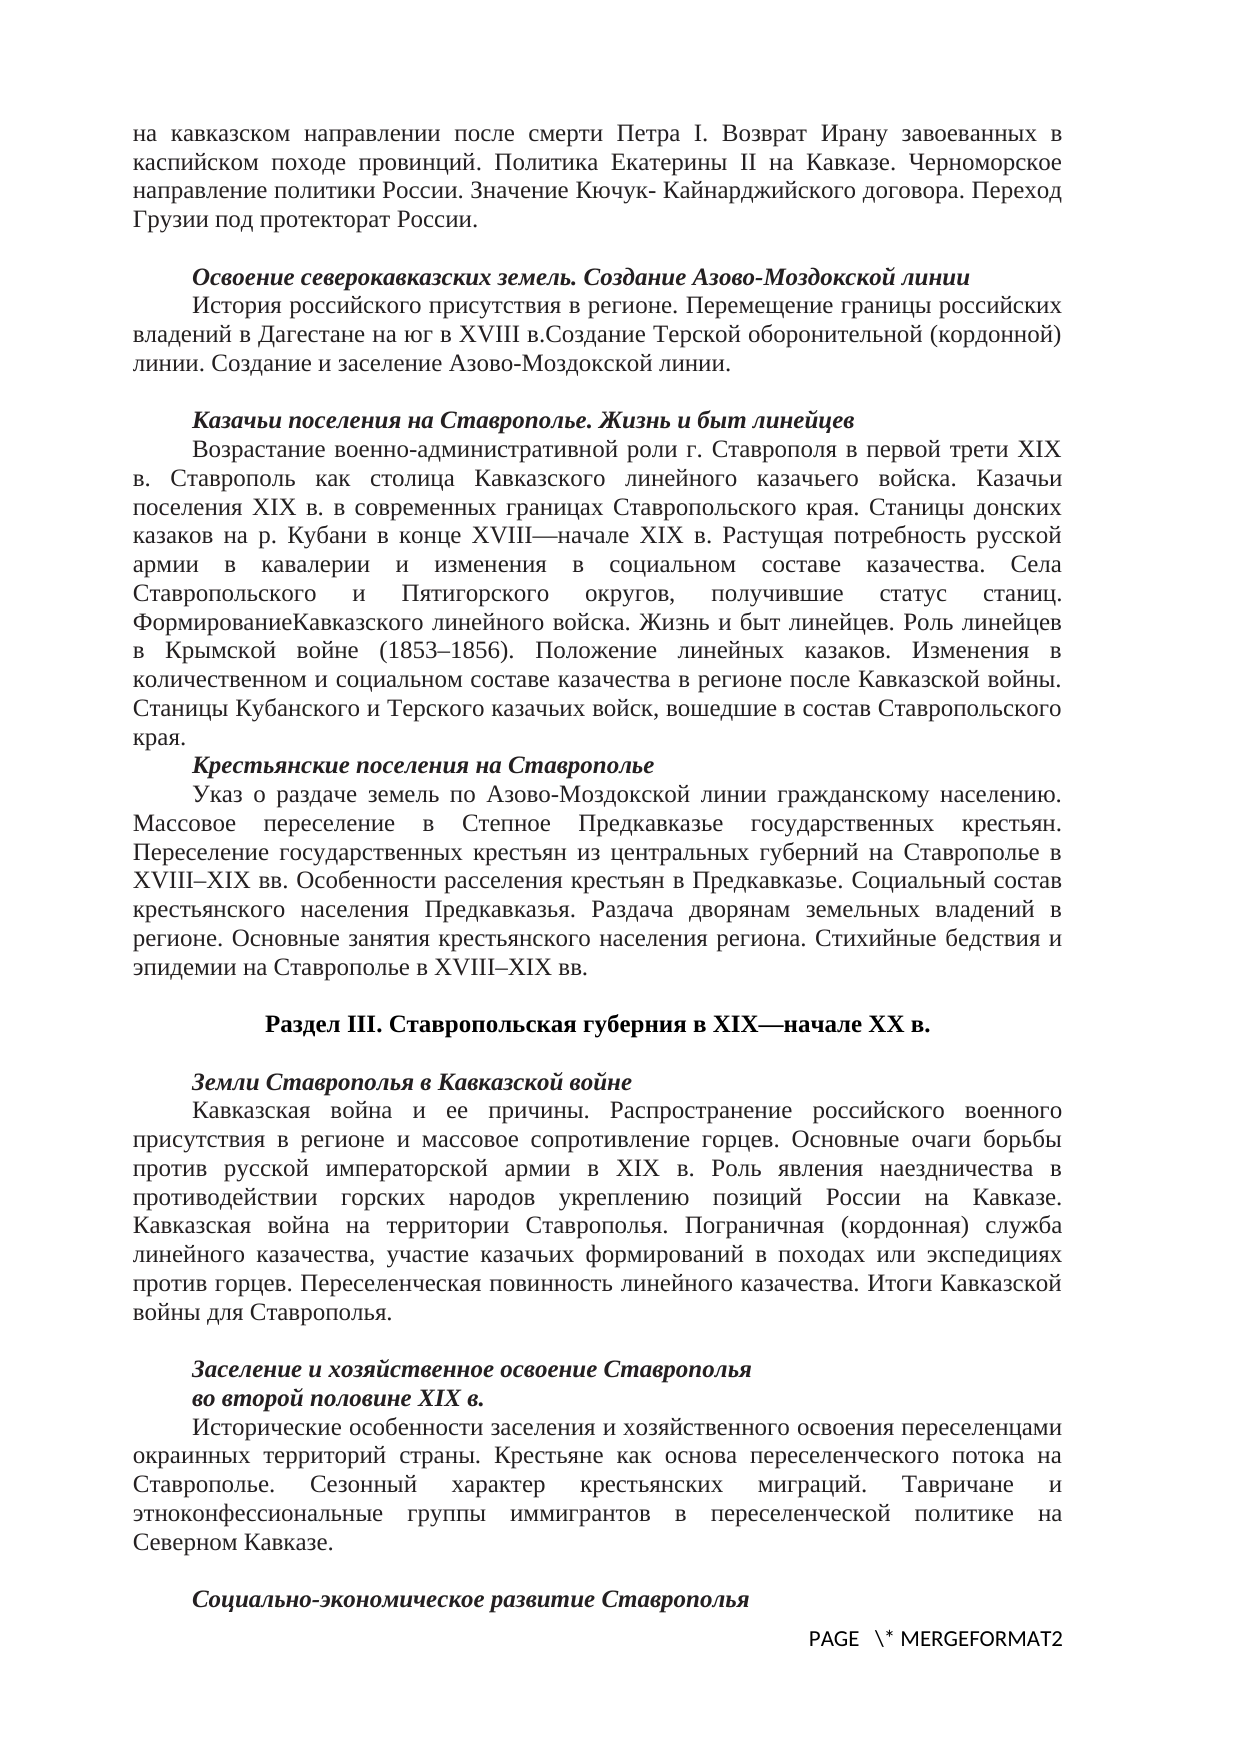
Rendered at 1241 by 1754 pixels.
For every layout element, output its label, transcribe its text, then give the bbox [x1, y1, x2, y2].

text Крестьянские поселения на Ставрополье [133, 751, 1063, 779]
text История российского присутствия в регионе. Перемещение границы российских владений в Дагестане на юг в XVIII в.Создание Терской оборонительной (кордонной) линии. Создание и заселение Азово-Моздокской линии. [133, 291, 1063, 377]
text Земли Ставрополья в Кавказской войне [133, 1067, 1063, 1096]
text Кавказская война и ее причины. Распространение российского военного присутствия в регионе и массовое сопротивление горцев. Основные очаги борьбы против русской императорской армии в XIX в. Роль явления наездничества в противодействии горских народов укреплению позиций России на Кавказе. Кавказская война на территории Ставрополья. Пограничная (кордонная) служба линейного казачества, участие казачьих формирований в походах или экспедициях против горцев. Переселенческая повинность линейного казачества. Итоги Кавказской войны для Ставрополья. [133, 1096, 1063, 1326]
text во второй половине XIX в. [133, 1383, 1063, 1412]
text Исторические особенности заселения и хозяйственного освоения переселенцами окраинных территорий страны. Крестьяне как основа переселенческого потока на Ставрополье. Сезонный характер крестьянских миграций. Тавричане и этноконфессиональные группы иммигрантов в переселенческой политике на Северном Кавказе. [133, 1412, 1063, 1556]
text Возрастание военно-административной роли г. Ставрополя в первой трети XIX в. Ставрополь как столица Кавказского линейного казачьего войска. Казачьи поселения XIX в. в современных границах Ставропольского края. Станицы донских казаков на р. Кубани в конце XVIII—начале XIX в. Растущая потребность русской армии в кавалерии и изменения в социальном составе казачества. Села Ставропольского и Пятигорского округов, получившие статус станиц. ФормированиеКавказского линейного войска. Жизнь и быт линейцев. Роль линейцев в Крымской войне (1853–1856). Положение линейных казаков. Изменения в количественном и социальном составе казачества в регионе после Кавказской войны. Станицы Кубанского и Терского казачьих войск, вошедшие в состав Ставропольского края. [133, 434, 1063, 751]
text Освоение северокавказских земель. Создание Азово-Моздокской линии [133, 262, 1063, 291]
text Указ о раздаче земель по Азово-Моздокской линии гражданскому населению. Массовое переселение в Степное Предкавказье государственных крестьян. Переселение государственных крестьян из центральных губерний на Ставрополье в XVIII–XIX вв. Особенности расселения крестьян в Предкавказье. Социальный состав крестьянского населения Предкавказья. Раздача дворянам земельных владений в регионе. Основные занятия крестьянского населения региона. Стихийные бедствия и эпидемии на Ставрополье в XVIII–XIX вв. [133, 779, 1063, 981]
text Социально-экономическое развитие Ставрополья [133, 1584, 1063, 1613]
text Раздел III. Ставропольская губерния в XIX—начале XX в. [133, 1009, 1063, 1038]
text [133, 118, 1063, 233]
text Заселение и хозяйственное освоение Ставрополья [133, 1354, 1063, 1383]
text Казачьи поселения на Ставрополье. Жизнь и быт линейцев [133, 406, 1063, 434]
